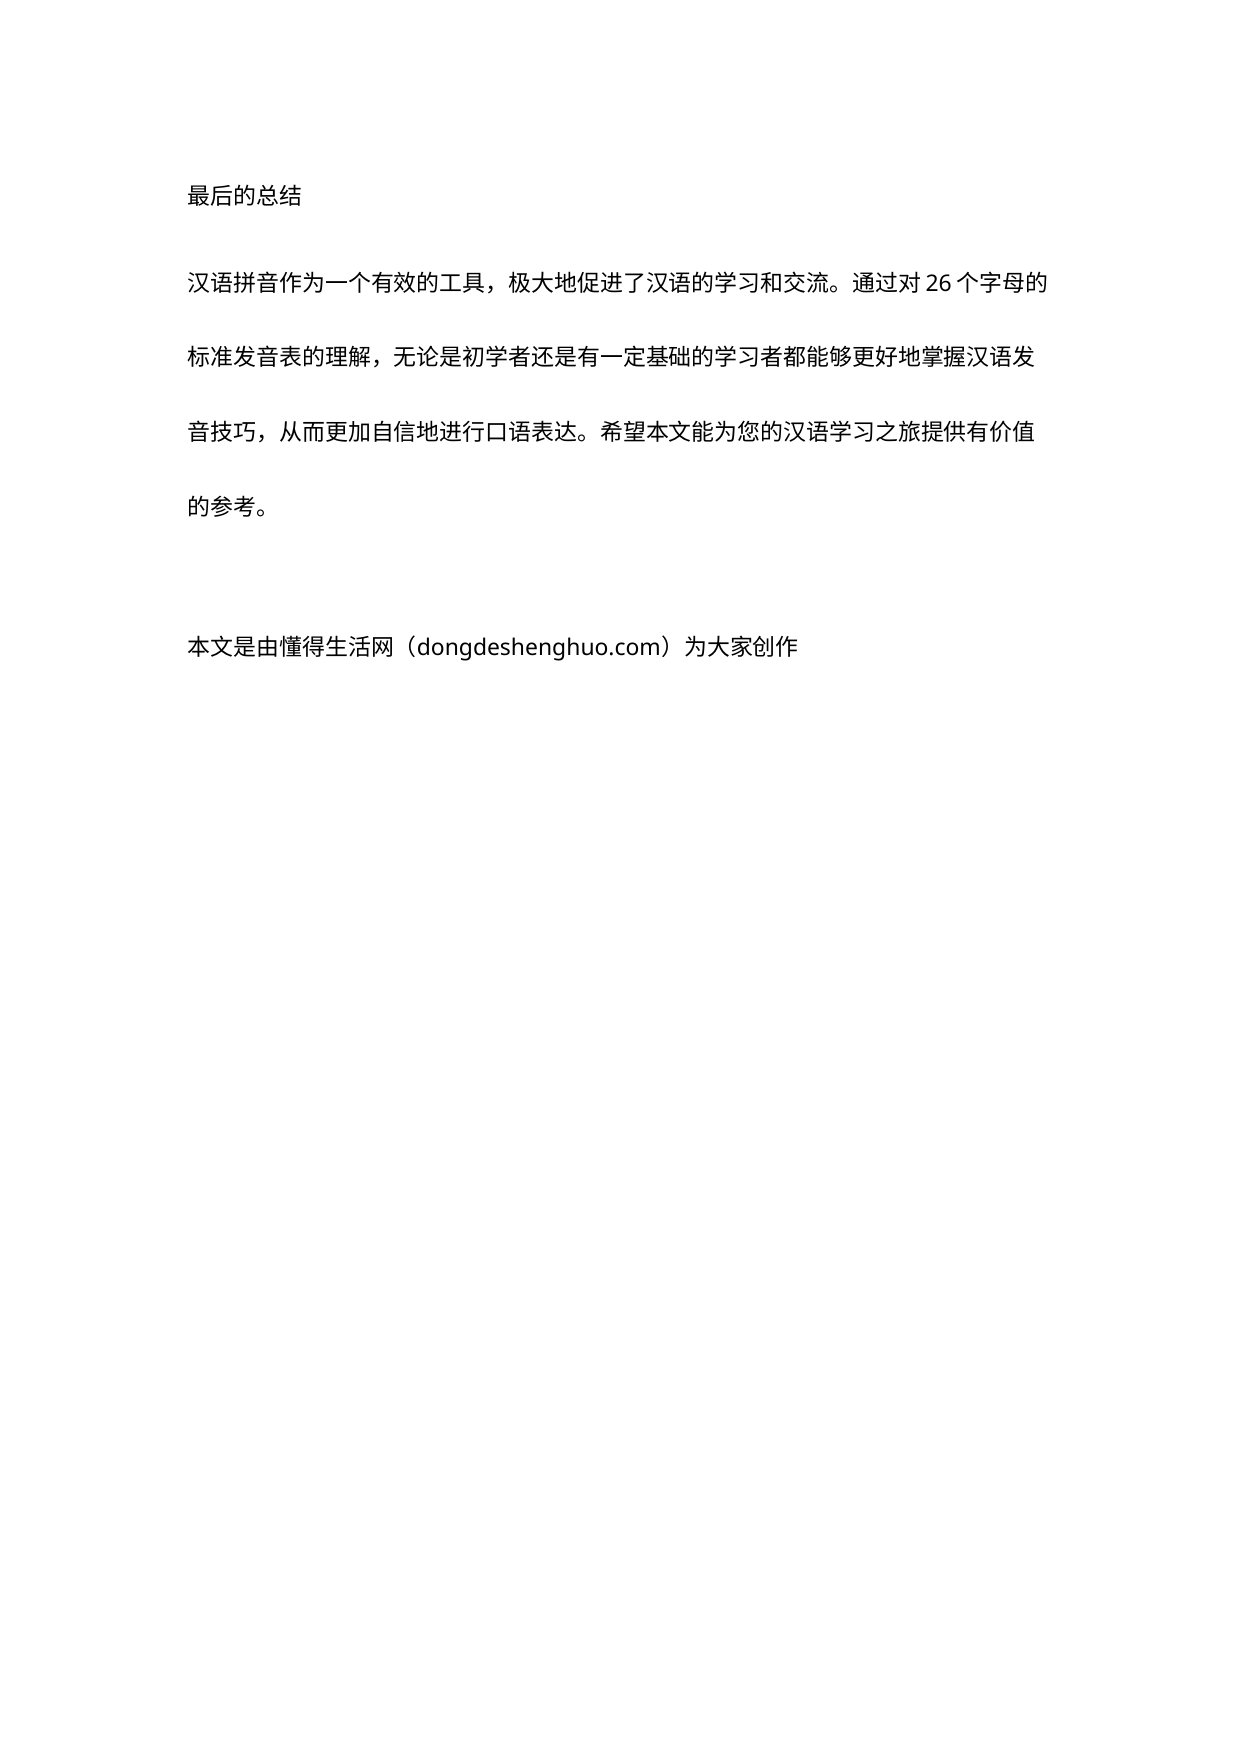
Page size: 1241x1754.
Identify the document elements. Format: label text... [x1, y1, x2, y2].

text 本文是由懂得生活网（dongdeshenghuo.com）为大家创作 [187, 613, 1053, 678]
text 汉语拼音作为一个有效的工具，极大地促进了汉语的学习和交流。通过对26个字母的标准发音表的理解，无论是初学者还是有一定基础的学习者都能够更好地掌握汉语发音技巧，从而更加自信地进行口语表达。希望本文能为您的汉语学习之旅提供有价值的参考。 [187, 248, 1053, 538]
text 最后的总结 [187, 162, 1053, 227]
